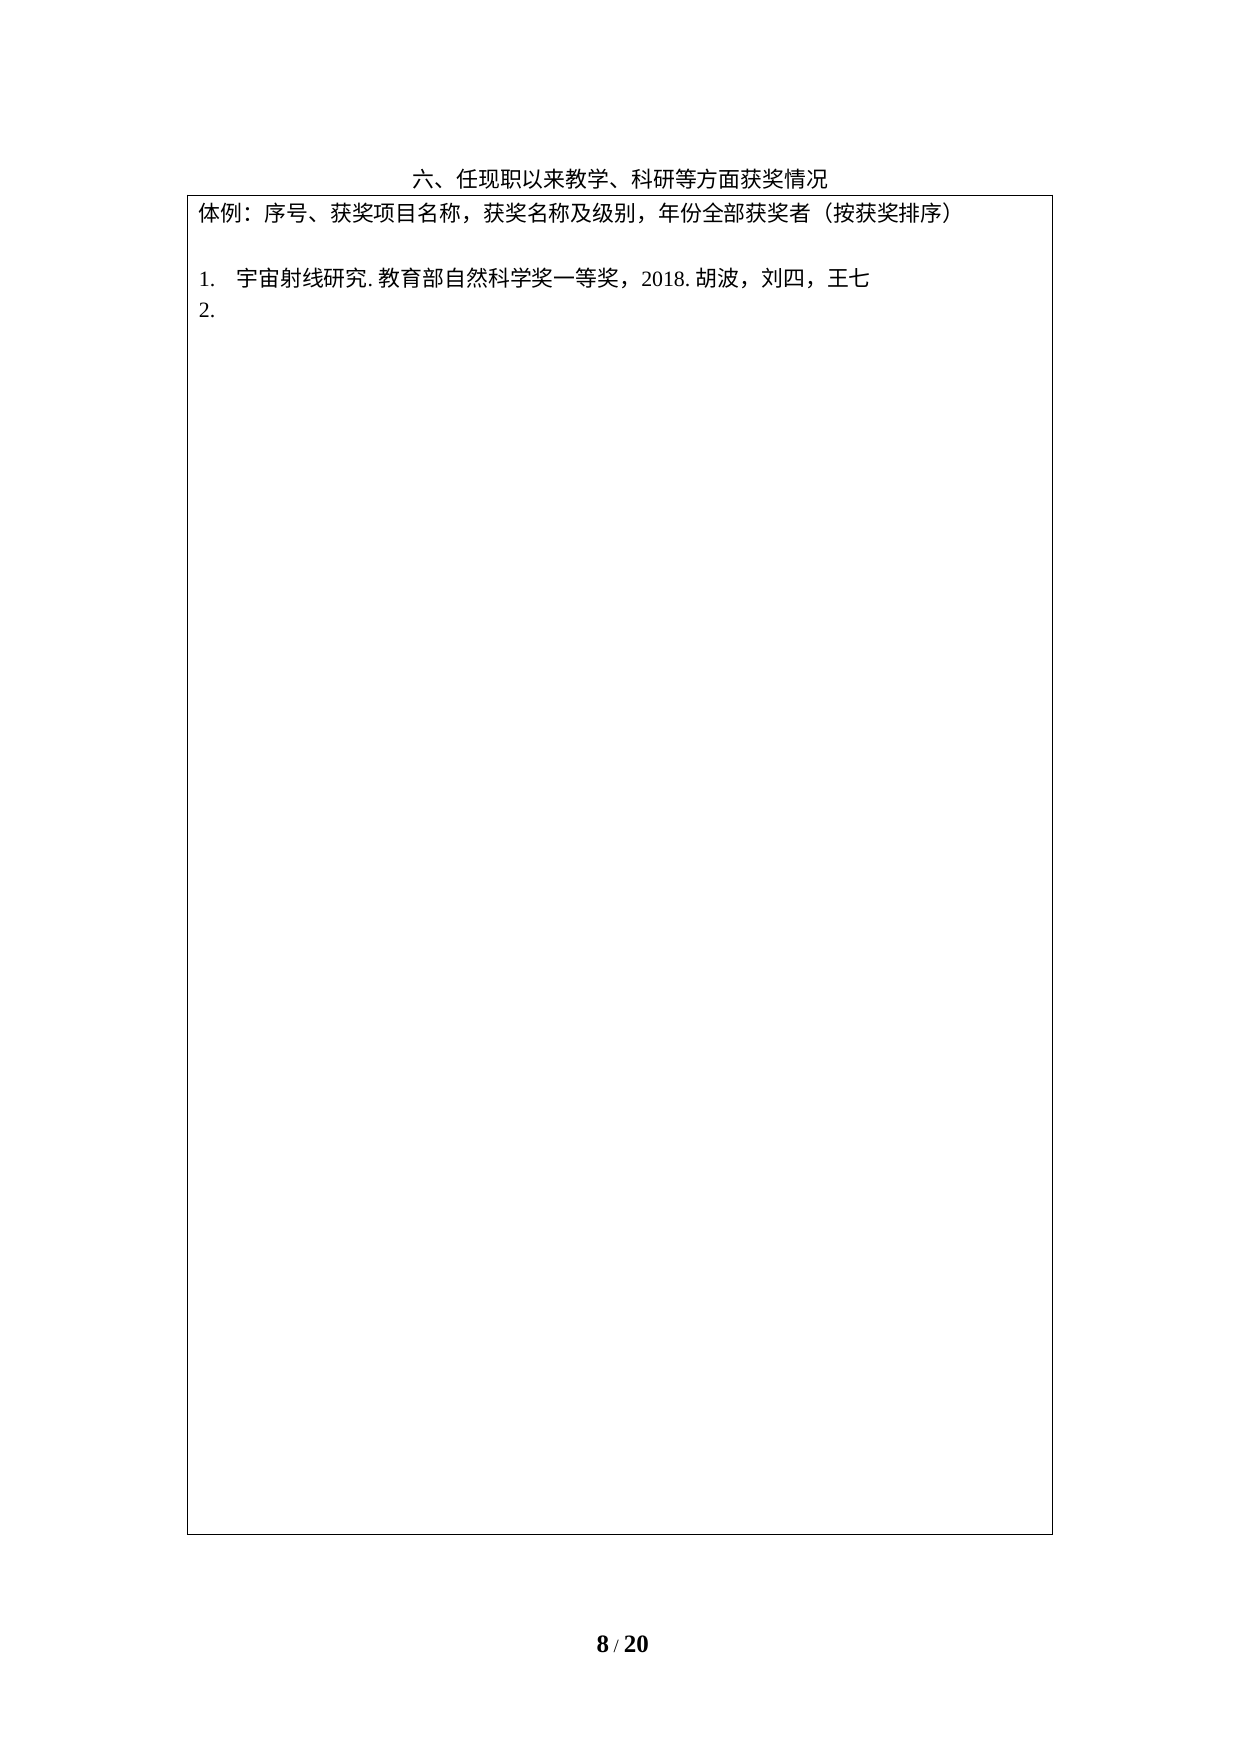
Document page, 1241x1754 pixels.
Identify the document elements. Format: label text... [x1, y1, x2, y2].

table_header 体例：序号、获奖项目名称，获奖名称及级别，年份全部获奖者（按获奖排序） 宇宙射线研究. 教育部自然科学奖一等奖，2018. 胡波，刘四，王七 [188, 196, 1052, 1534]
text 六、任现职以来教学、科研等方面获奖情况 [187, 162, 1053, 194]
